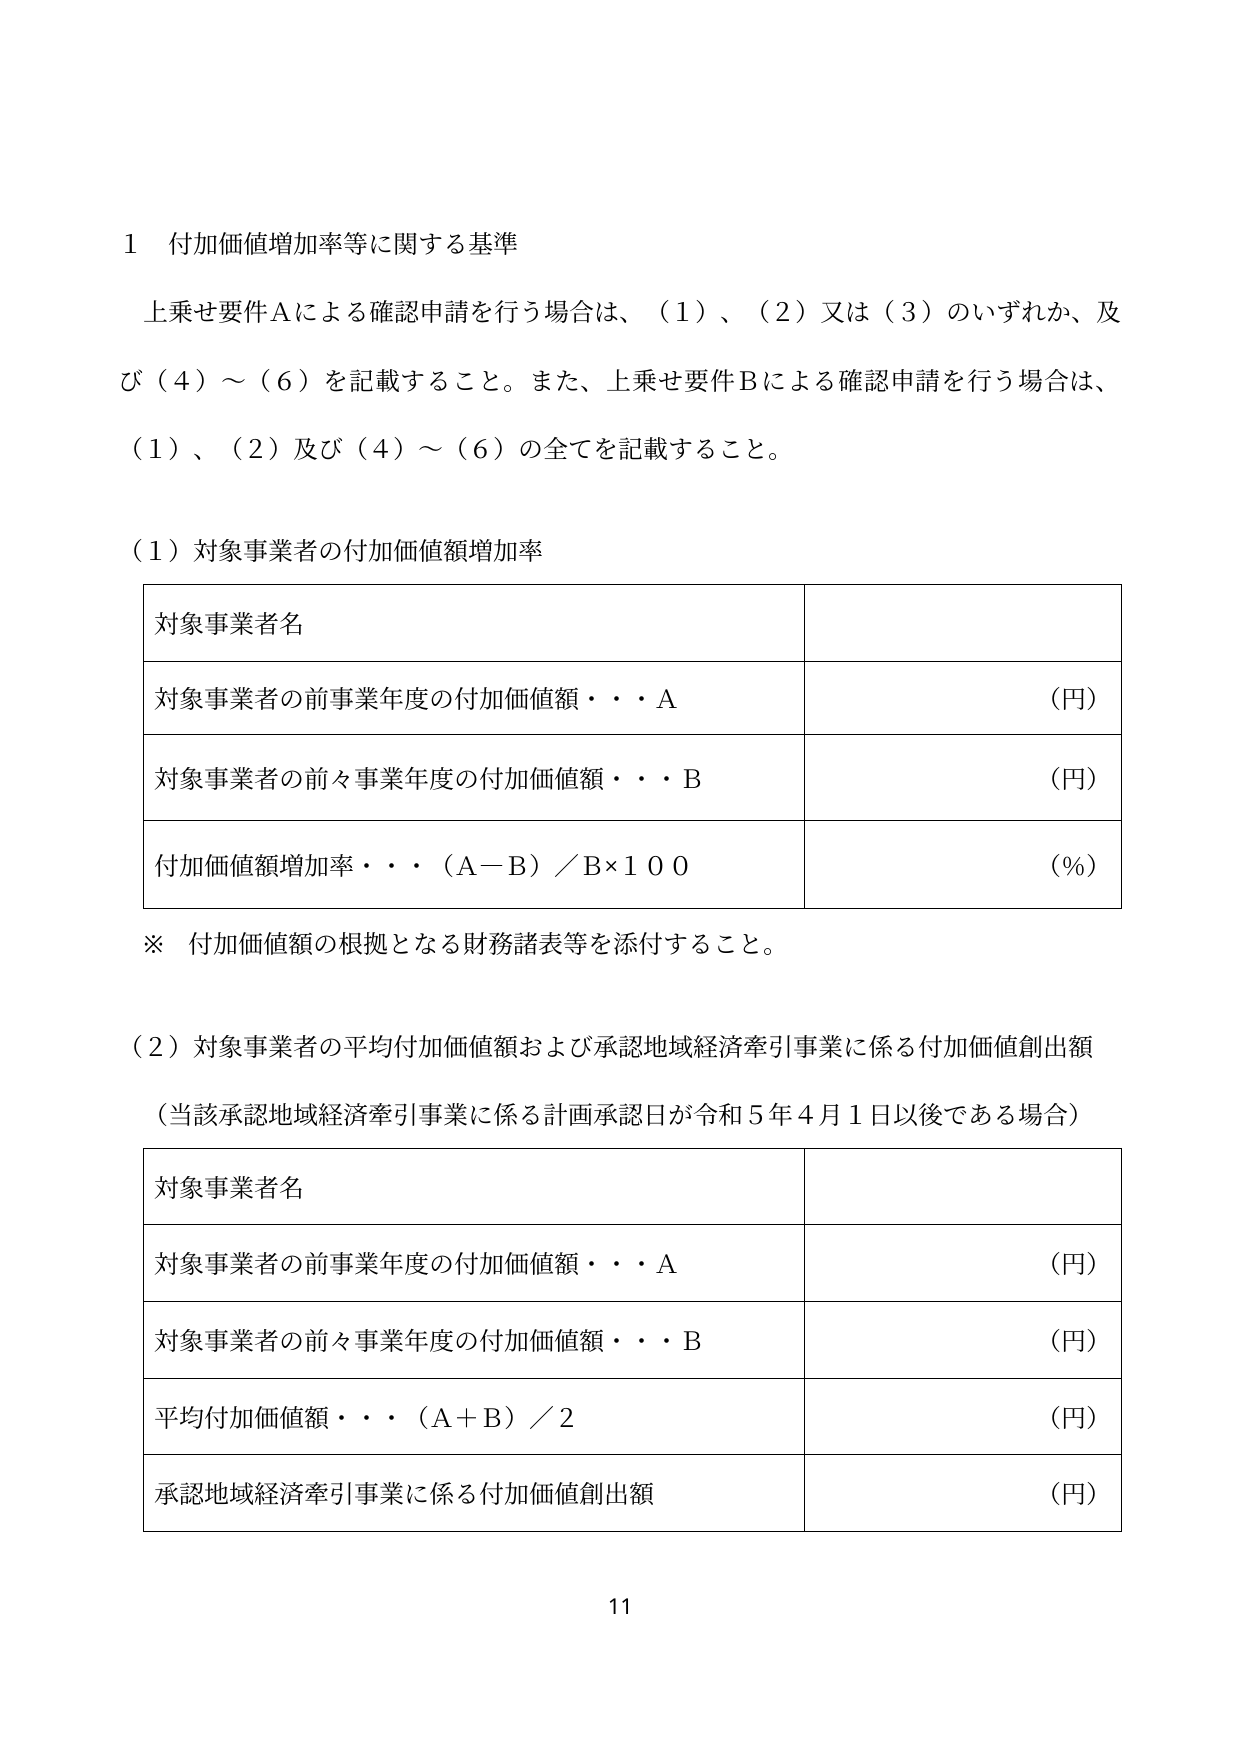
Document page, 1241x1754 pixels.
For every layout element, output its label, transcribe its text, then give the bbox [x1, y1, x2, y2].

table_cell （円） [805, 1379, 1121, 1454]
table_header [805, 585, 1121, 661]
text 上乗せ要件Ａによる確認申請を行う場合は、（１）、（２）又は（３）のいずれか、及び（４）～（６）を記載すること。また、上乗せ要件Ｂによる確認申請を行う場合は、（１）、（２）及び（４）～（６）の全てを記載すること。 [118, 277, 1122, 482]
text （２）対象事業者の平均付加価値額および承認地域経済牽引事業に係る付加価値創出額 [118, 1011, 1122, 1079]
table_cell （円） [805, 662, 1121, 734]
table_cell 対象事業者の前々事業年度の付加価値額・・・Ｂ [144, 735, 804, 820]
text （１）対象事業者の付加価値額増加率 [118, 516, 1122, 584]
table_cell （円） [805, 735, 1121, 820]
table_cell 対象事業者の前事業年度の付加価値額・・・Ａ [144, 1225, 804, 1301]
text １ 付加価値増加率等に関する基準 [118, 208, 1122, 277]
table_cell 平均付加価値額・・・（Ａ＋Ｂ）／２ [144, 1379, 804, 1454]
table_cell （円） [805, 1302, 1121, 1377]
table_header [805, 1149, 1121, 1224]
table_cell （％） [805, 821, 1121, 908]
table_header 対象事業者名 [144, 1149, 804, 1224]
table_header 対象事業者名 [144, 585, 804, 661]
text ※ 付加価値額の根拠となる財務諸表等を添付すること。 [118, 909, 1122, 977]
table_cell 付加価値額増加率・・・（Ａ―Ｂ）／Ｂ×１００ [144, 821, 804, 908]
table_cell 承認地域経済牽引事業に係る付加価値創出額 [144, 1455, 804, 1531]
text （当該承認地域経済牽引事業に係る計画承認日が令和５年４月１日以後である場合） [118, 1079, 1122, 1148]
table_cell 対象事業者の前々事業年度の付加価値額・・・Ｂ [144, 1302, 804, 1377]
table_cell （円） [805, 1225, 1121, 1301]
table_cell （円） [805, 1455, 1121, 1531]
table_cell 対象事業者の前事業年度の付加価値額・・・Ａ [144, 662, 804, 734]
